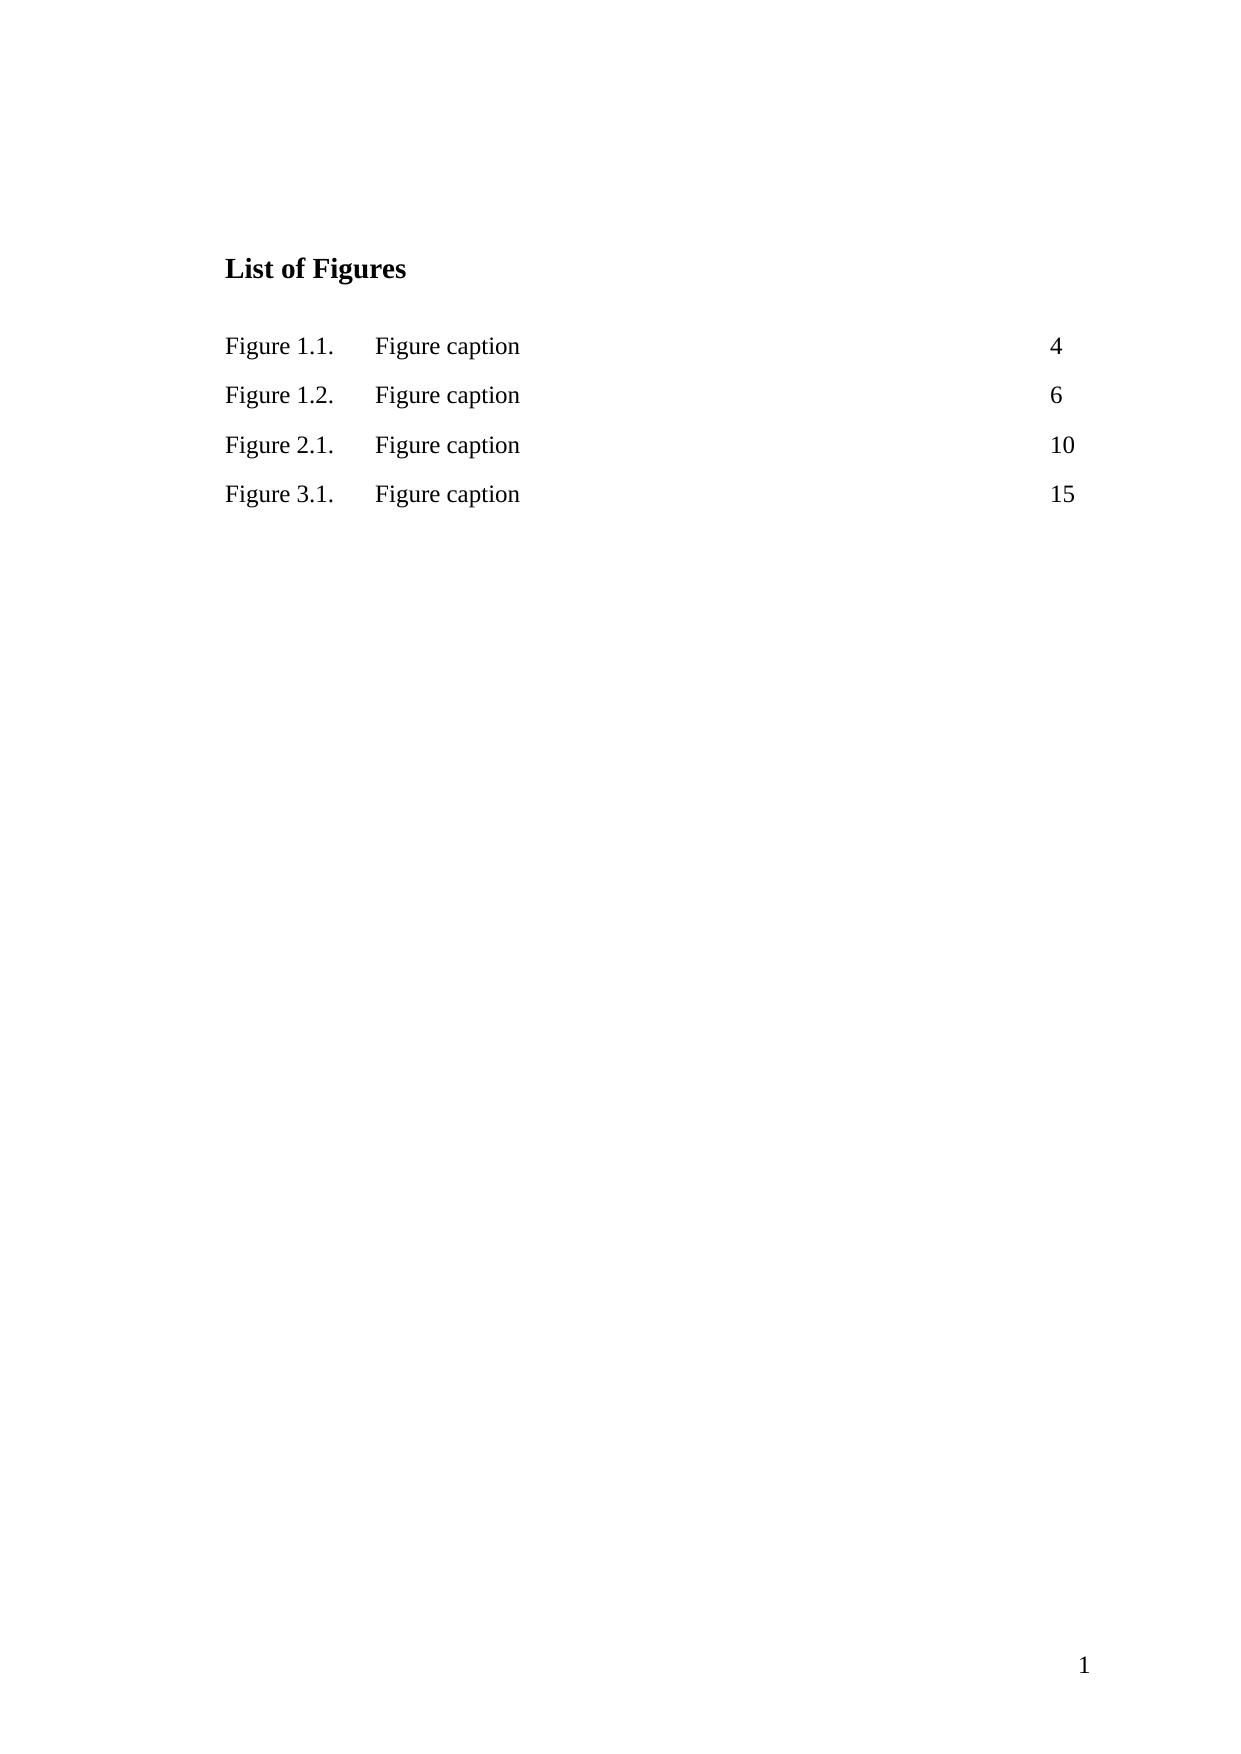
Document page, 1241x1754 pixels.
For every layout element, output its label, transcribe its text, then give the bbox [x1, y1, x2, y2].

text List of Figures [225, 251, 1090, 285]
text Figure 3.1. Figure caption 15 [225, 479, 1090, 508]
text Figure 1.1. Figure caption 4 [225, 331, 1090, 360]
text Figure 1.2. Figure caption 6 [225, 380, 1090, 409]
text Figure 2.1. Figure caption 10 [225, 430, 1090, 458]
